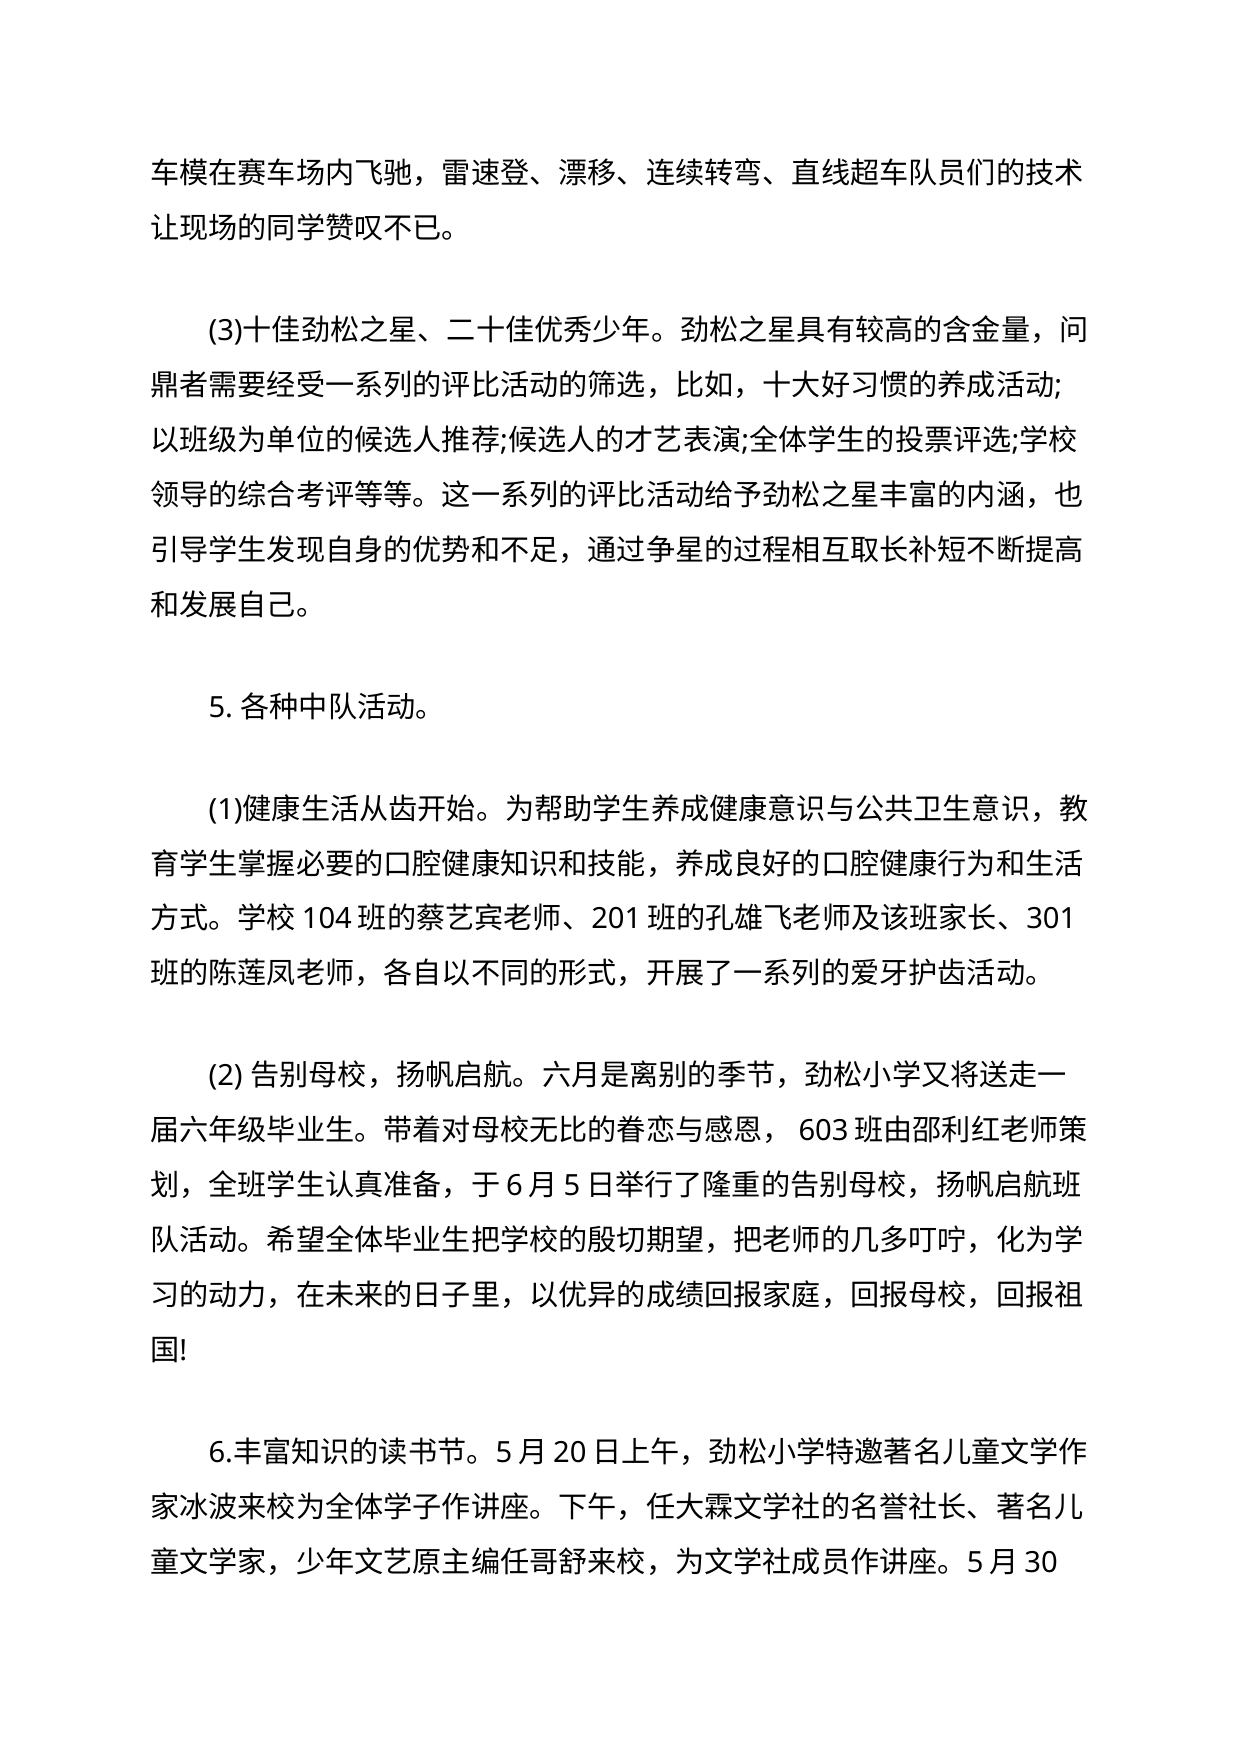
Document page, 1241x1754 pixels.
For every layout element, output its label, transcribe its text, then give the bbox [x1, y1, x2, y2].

text (2) 告别母校，扬帆启航。六月是离别的季节，劲松小学又将送走一届六年级毕业生。带着对母校无比的眷恋与感恩， 603班由邵利红老师策划，全班学生认真准备，于6月5日举行了隆重的告别母校，扬帆启航班队活动。希望全体毕业生把学校的殷切期望，把老师的几多叮咛，化为学习的动力，在未来的日子里，以优异的成绩回报家庭，回报母校，回报祖国! [150, 1052, 1090, 1369]
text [150, 150, 1090, 247]
text 5. 各种中队活动。 [150, 683, 1090, 726]
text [150, 1429, 1090, 1581]
text (3)十佳劲松之星、二十佳优秀少年。劲松之星具有较高的含金量，问鼎者需要经受一系列的评比活动的筛选，比如，十大好习惯的养成活动;以班级为单位的候选人推荐;候选人的才艺表演;全体学生的投票评选;学校领导的综合考评等等。这一系列的评比活动给予劲松之星丰富的内涵，也引导学生发现自身的优势和不足，通过争星的过程相互取长补短不断提高和发展自己。 [150, 307, 1090, 624]
text (1)健康生活从齿开始。为帮助学生养成健康意识与公共卫生意识，教育学生掌握必要的口腔健康知识和技能，养成良好的口腔健康行为和生活方式。学校104班的蔡艺宾老师、201班的孔雄飞老师及该班家长、301班的陈莲凤老师，各自以不同的形式，开展了一系列的爱牙护齿活动。 [150, 785, 1090, 992]
